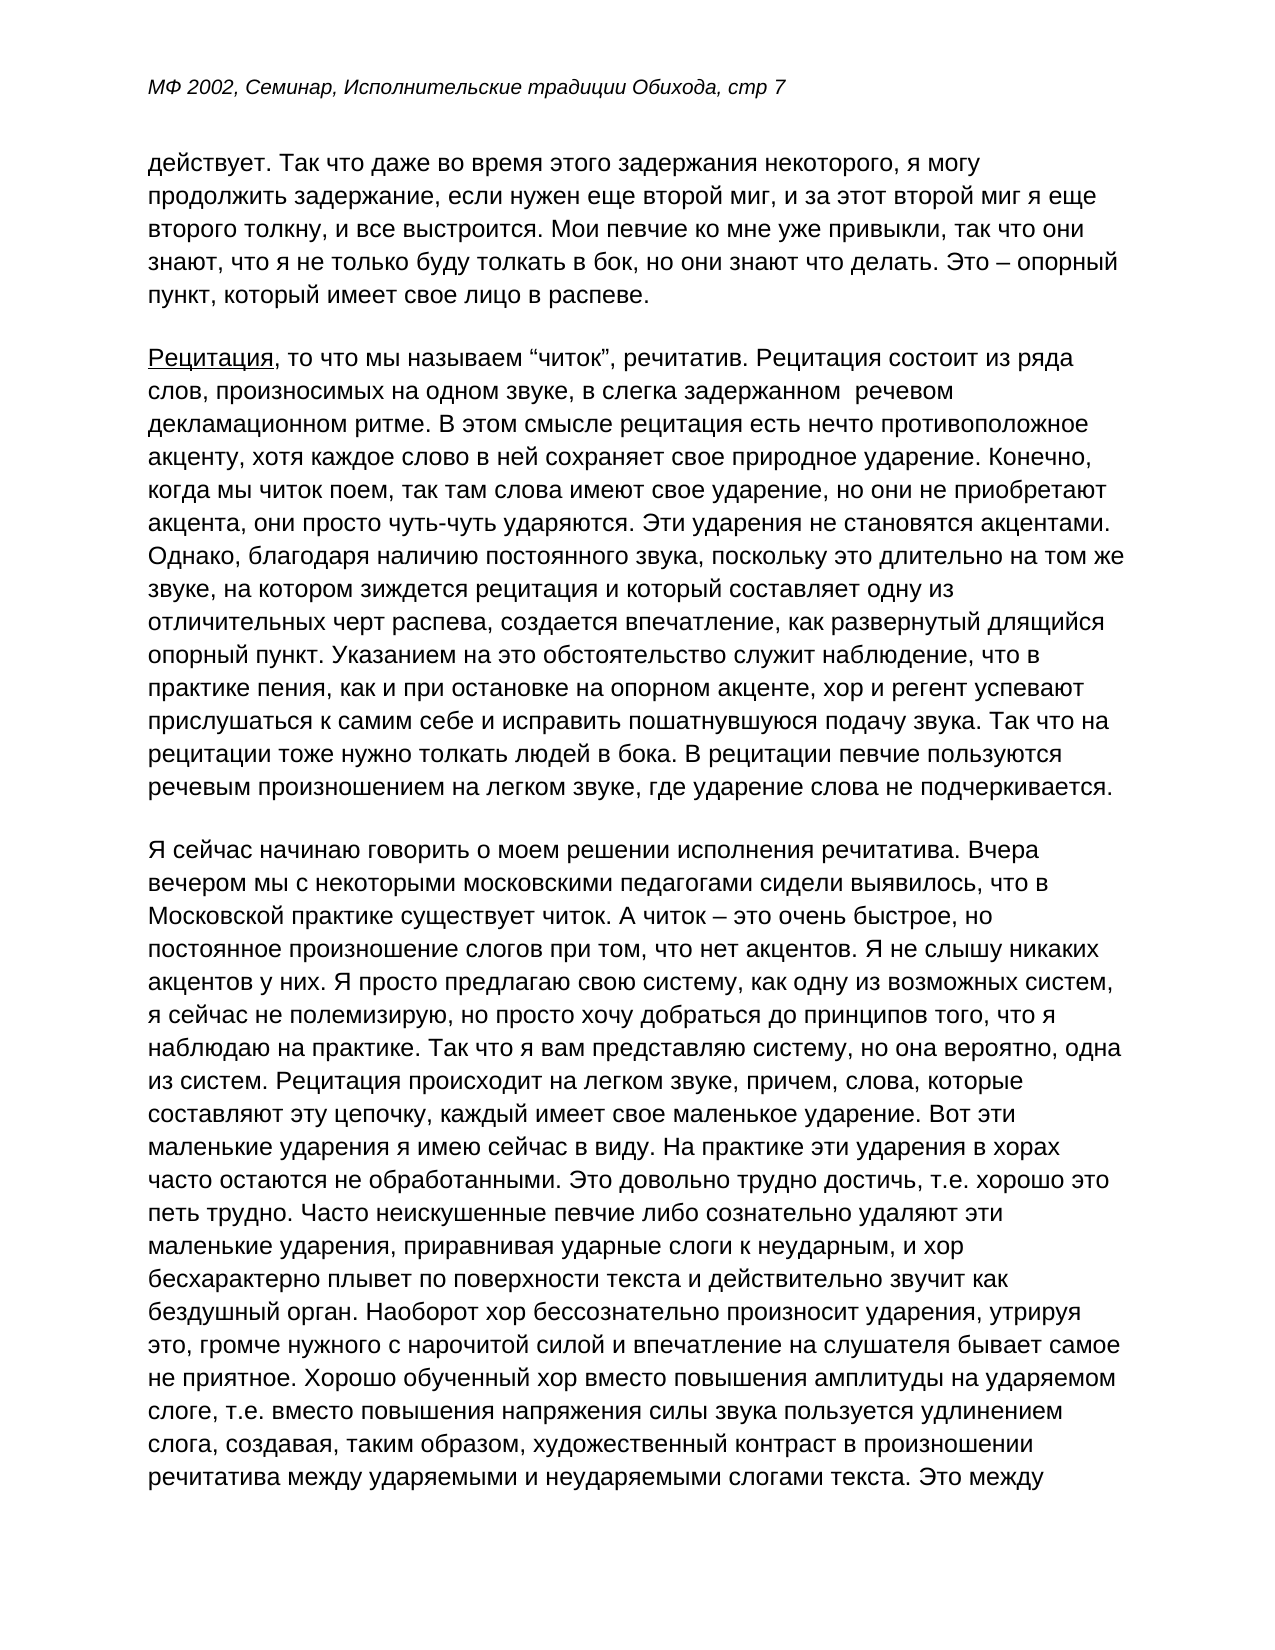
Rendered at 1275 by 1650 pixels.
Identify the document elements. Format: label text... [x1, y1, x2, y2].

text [148, 835, 1127, 1491]
text Рецитация, то что мы называем “читок”, речитатив. Рецитация состоит из ряда слов, произносимых на одном звуке, в слегка задержанном речевом декламационном ритме. В этом смысле рецитация есть нечто противоположное акценту, хотя каждое слово в ней сохраняет свое природное ударение. Конечно, когда мы читок поем, так там слова имеют свое ударение, но они не приобретают акцента, они просто чуть-чуть ударяются. Эти ударения не становятся акцентами. Однако, благодаря наличию постоянного звука, поскольку это длительно на том же звуке, на котором зиждется рецитация и который составляет одну из отличительных черт распева, создается впечатление, как развернутый длящийся опорный пункт. Указанием на это обстоятельство служит наблюдение, что в практике пения, как и при остановке на опорном акценте, хор и регент успевают прислушаться к самим себе и исправить пошатнувшуюся подачу звука. Так что на рецитации тоже нужно толкать людей в бока. В рецитации певчие пользуются речевым произношением на легком звуке, где ударение слова не подчеркивается. [148, 343, 1127, 801]
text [148, 148, 1127, 308]
